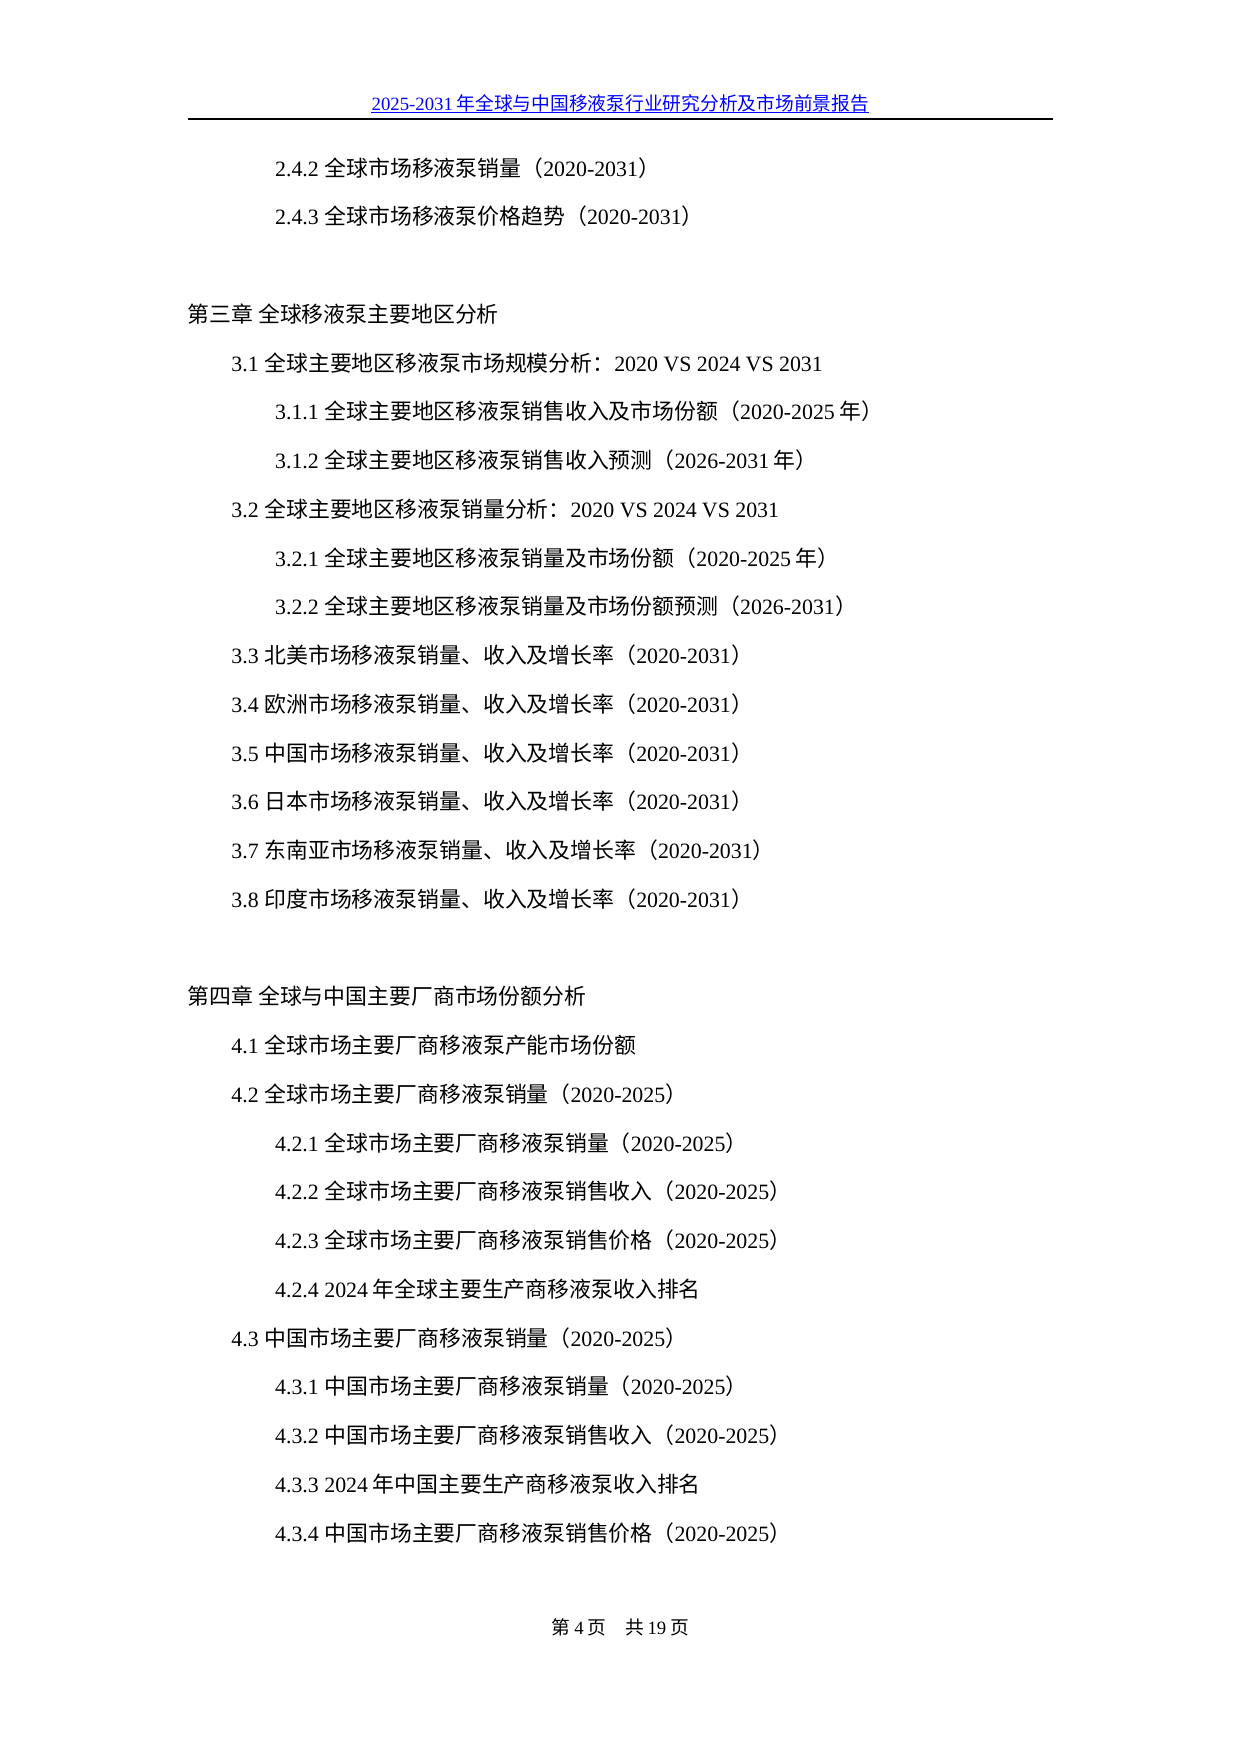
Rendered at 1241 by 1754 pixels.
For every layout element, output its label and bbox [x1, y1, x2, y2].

text [187, 150, 1053, 1548]
